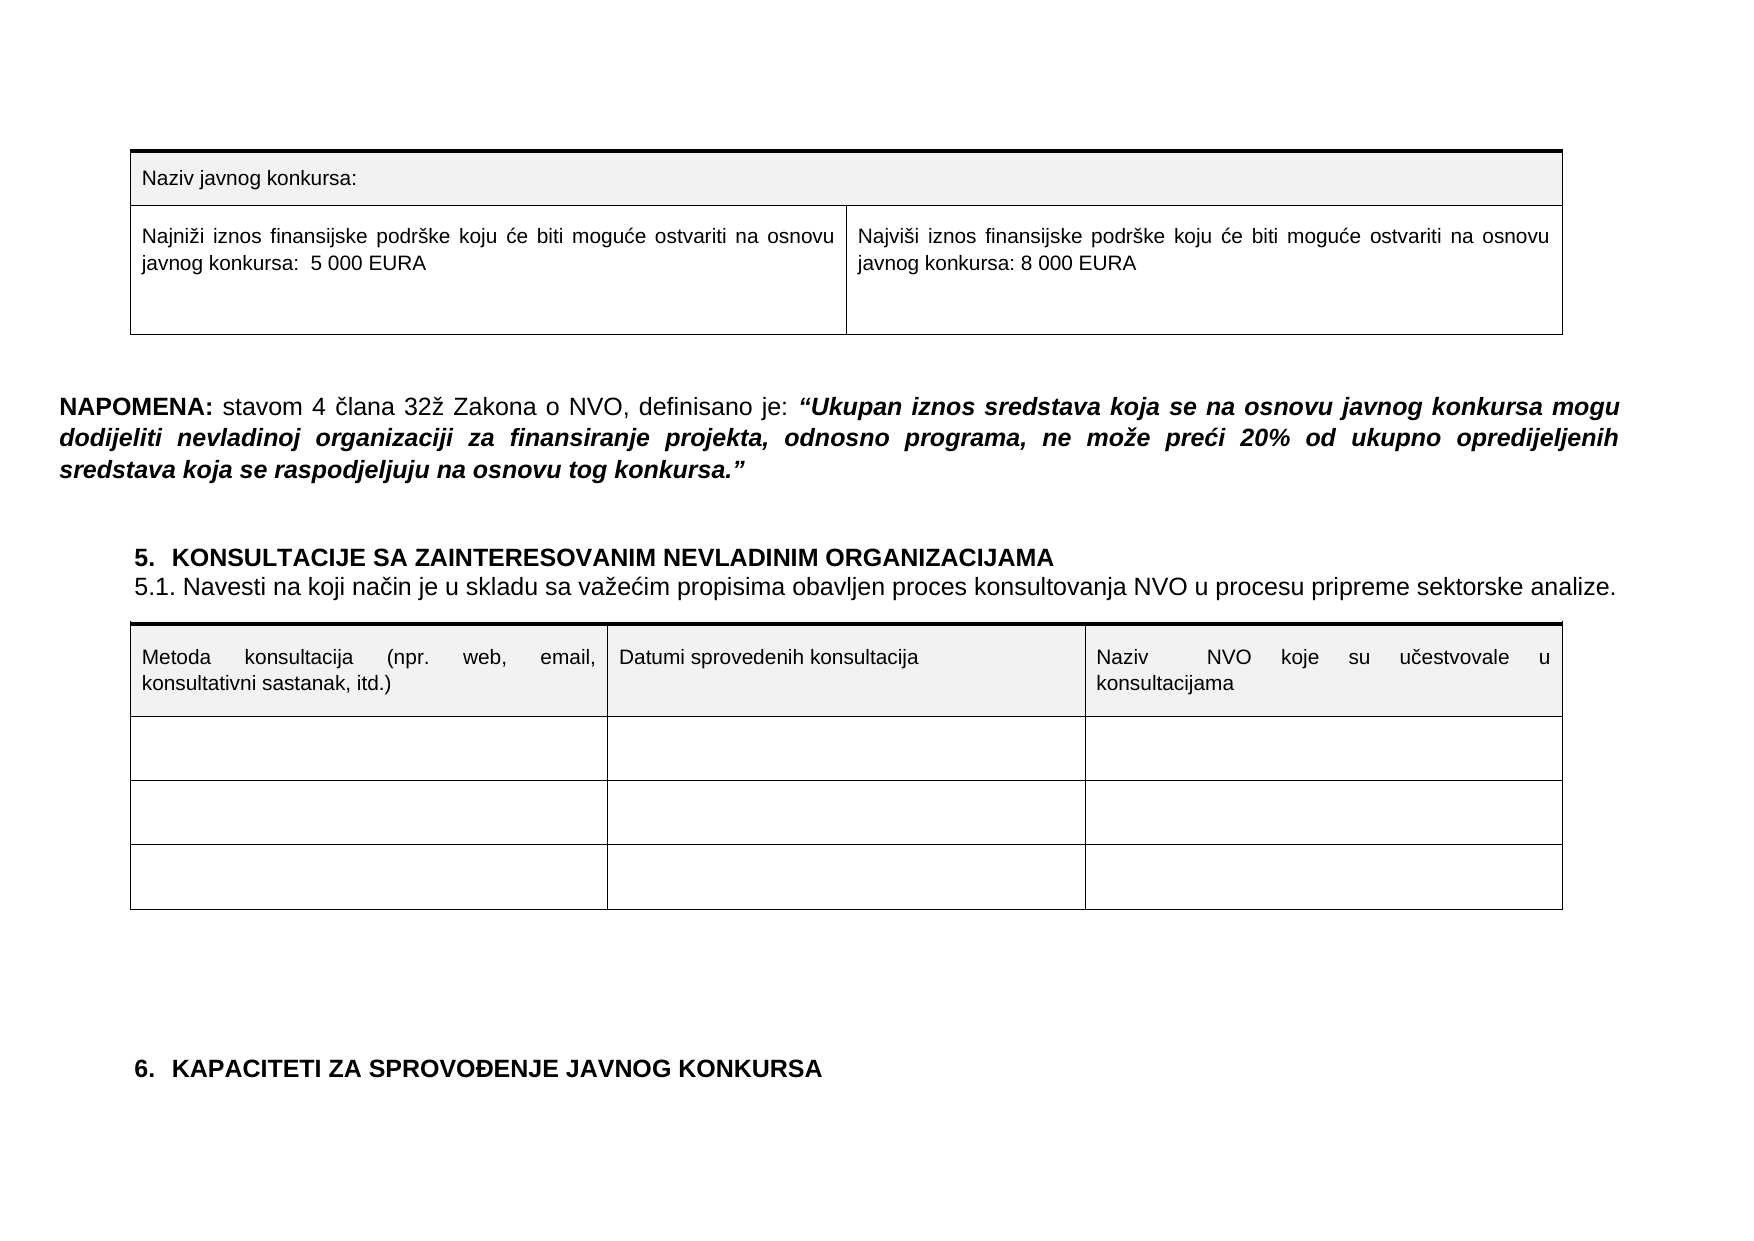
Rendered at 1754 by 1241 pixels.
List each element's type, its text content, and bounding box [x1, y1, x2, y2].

list KAPACITETI ZA SPROVOĐENJE JAVNOG KONKURSA [134, 1054, 1621, 1083]
table_cell [608, 781, 1085, 844]
list KONSULTACIJE SA ZAINTERESOVANIM NEVLADINIM ORGANIZACIJAMA [134, 543, 1621, 572]
table_header Datumi sprovedenih konsultacija [608, 626, 1085, 716]
table_cell [608, 845, 1085, 908]
table_cell Najniži iznos finansijske podrške koju će biti moguće ostvariti na osnovu javnog konkursa: 5 000 EURA [131, 206, 846, 334]
list 5.1. Navesti na koji način je u skladu sa važećim propisima obavljen proces konsultovanja NVO u procesu pripreme sektorske analize. [134, 572, 1621, 601]
table_header Naziv javnog konkursa: [131, 153, 1562, 205]
table_cell [608, 717, 1085, 780]
table_cell [1086, 845, 1562, 908]
table_cell Najviši iznos finansijske podrške koju će biti moguće ostvariti na osnovu javnog konkursa: 8 000 EURA [847, 206, 1562, 334]
text NAPOMENA: stavom 4 člana 32ž Zakona o NVO, definisano je: “Ukupan iznos sredstava koja se na osnovu javnog konkursa mogu dodijeliti nevladinoj organizaciji za finansiranje projekta, odnosno programa, ne može preći 20% od ukupno opredijeljenih sredstava koja se raspodjeljuju na osnovu tog konkursa.” [59, 392, 1621, 484]
table_header Metoda konsultacija (npr. web, email, konsultativni sastanak, itd.) [131, 626, 607, 716]
table_cell [1086, 781, 1562, 844]
table_cell [1086, 717, 1562, 780]
table_cell [131, 717, 607, 780]
table_header Naziv NVO koje su učestvovale u konsultacijama [1086, 626, 1562, 716]
table_cell [131, 781, 607, 844]
table_cell [131, 845, 607, 908]
